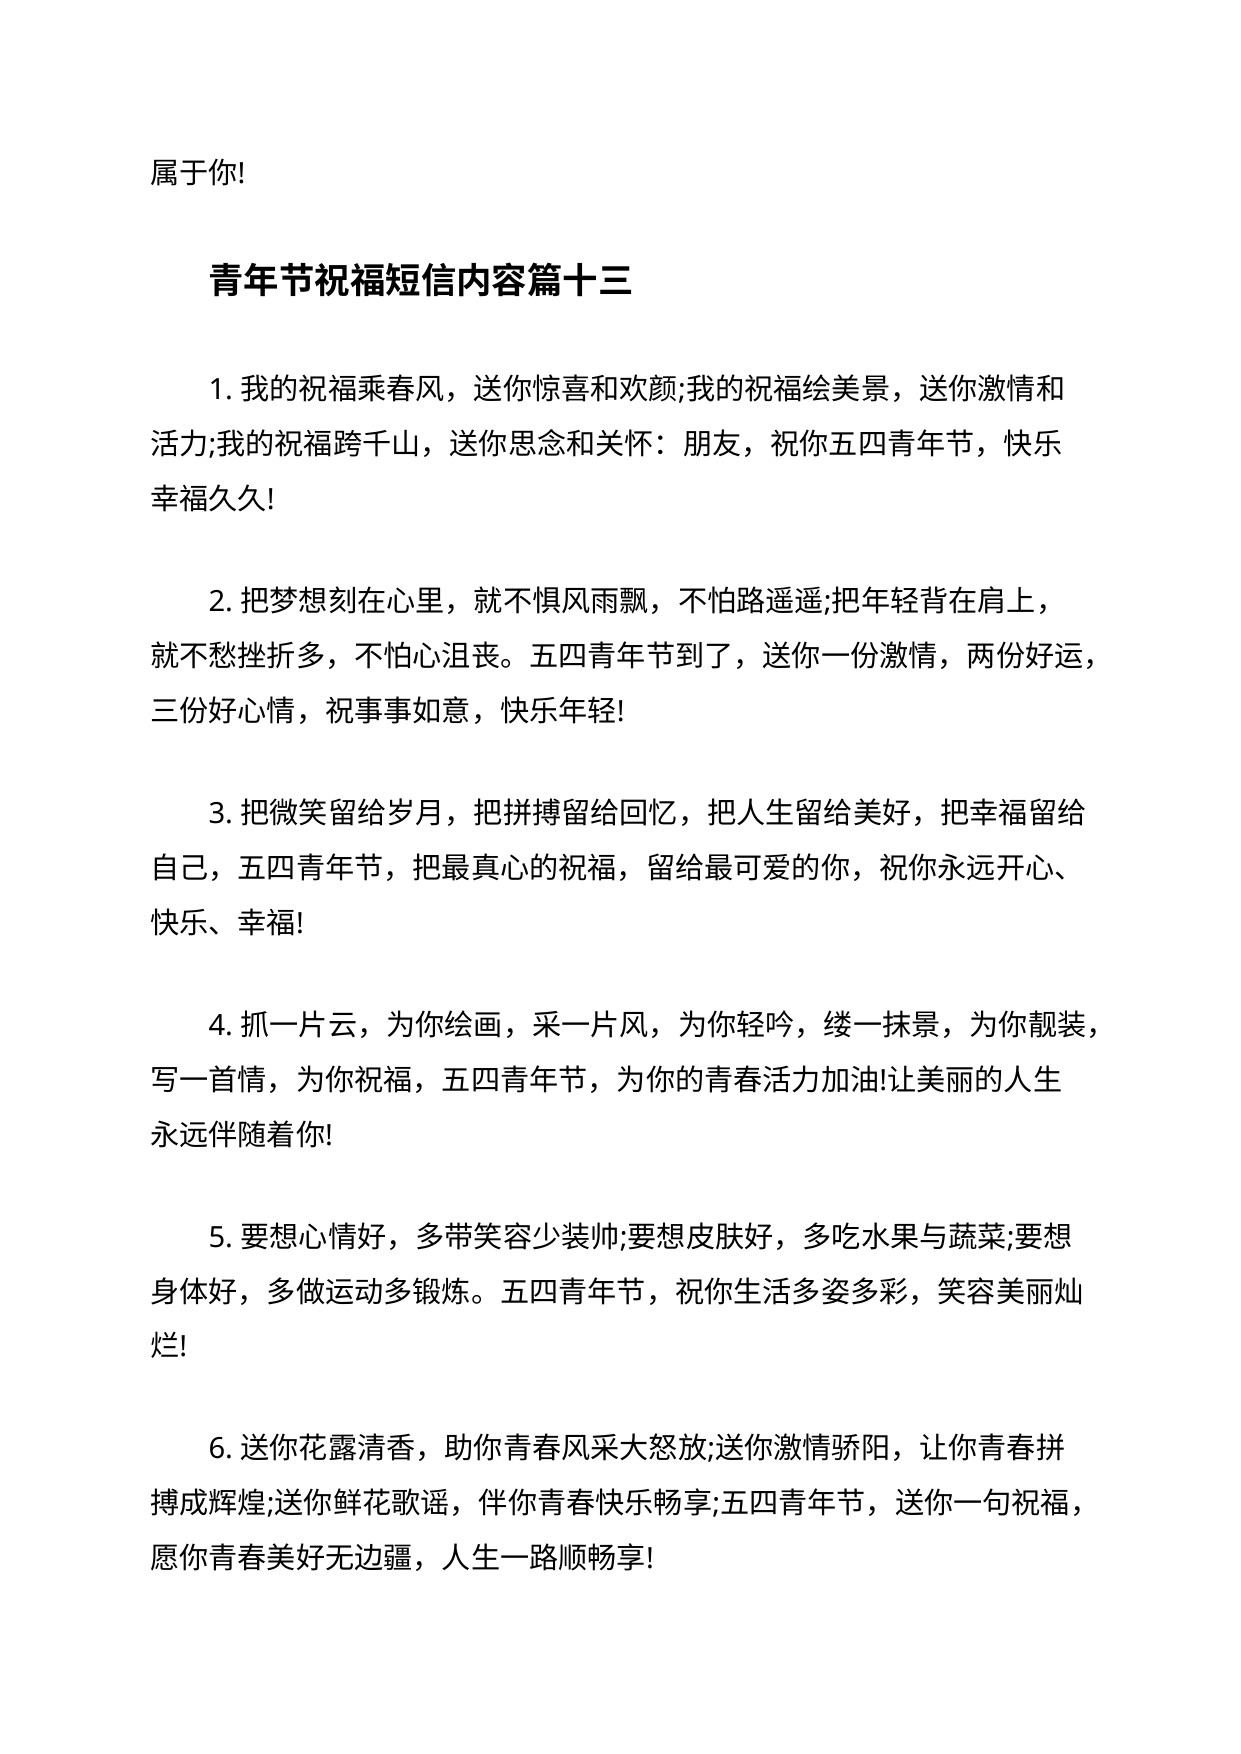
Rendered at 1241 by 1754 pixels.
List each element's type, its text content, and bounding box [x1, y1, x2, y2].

text 6. 送你花露清香，助你青春风采大怒放;送你激情骄阳，让你青春拼搏成辉煌;送你鲜花歌谣，伴你青春快乐畅享;五四青年节，送你一句祝福，愿你青春美好无边疆，人生一路顺畅享! [150, 1425, 1090, 1577]
text 3. 把微笑留给岁月，把拼搏留给回忆，把人生留给美好，把幸福留给自己，五四青年节，把最真心的祝福，留给最可爱的你，祝你永远开心、快乐、幸福! [150, 789, 1090, 942]
text 青年节祝福短信内容篇十三 [150, 252, 1090, 303]
text 4. 抓一片云，为你绘画，采一片风，为你轻吟，缕一抹景，为你靓装，写一首情，为你祝福，五四青年节，为你的青春活力加油!让美丽的人生永远伴随着你! [150, 1001, 1090, 1153]
text 5. 要想心情好，多带笑容少装帅;要想皮肤好，多吃水果与蔬菜;要想身体好，多做运动多锻炼。五四青年节，祝你生活多姿多彩，笑容美丽灿烂! [150, 1213, 1090, 1365]
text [150, 150, 1090, 192]
text 2. 把梦想刻在心里，就不惧风雨飘，不怕路遥遥;把年轻背在肩上，就不愁挫折多，不怕心沮丧。五四青年节到了，送你一份激情，两份好运，三份好心情，祝事事如意，快乐年轻! [150, 577, 1090, 730]
text 1. 我的祝福乘春风，送你惊喜和欢颜;我的祝福绘美景，送你激情和活力;我的祝福跨千山，送你思念和关怀：朋友，祝你五四青年节，快乐幸福久久! [150, 365, 1090, 518]
